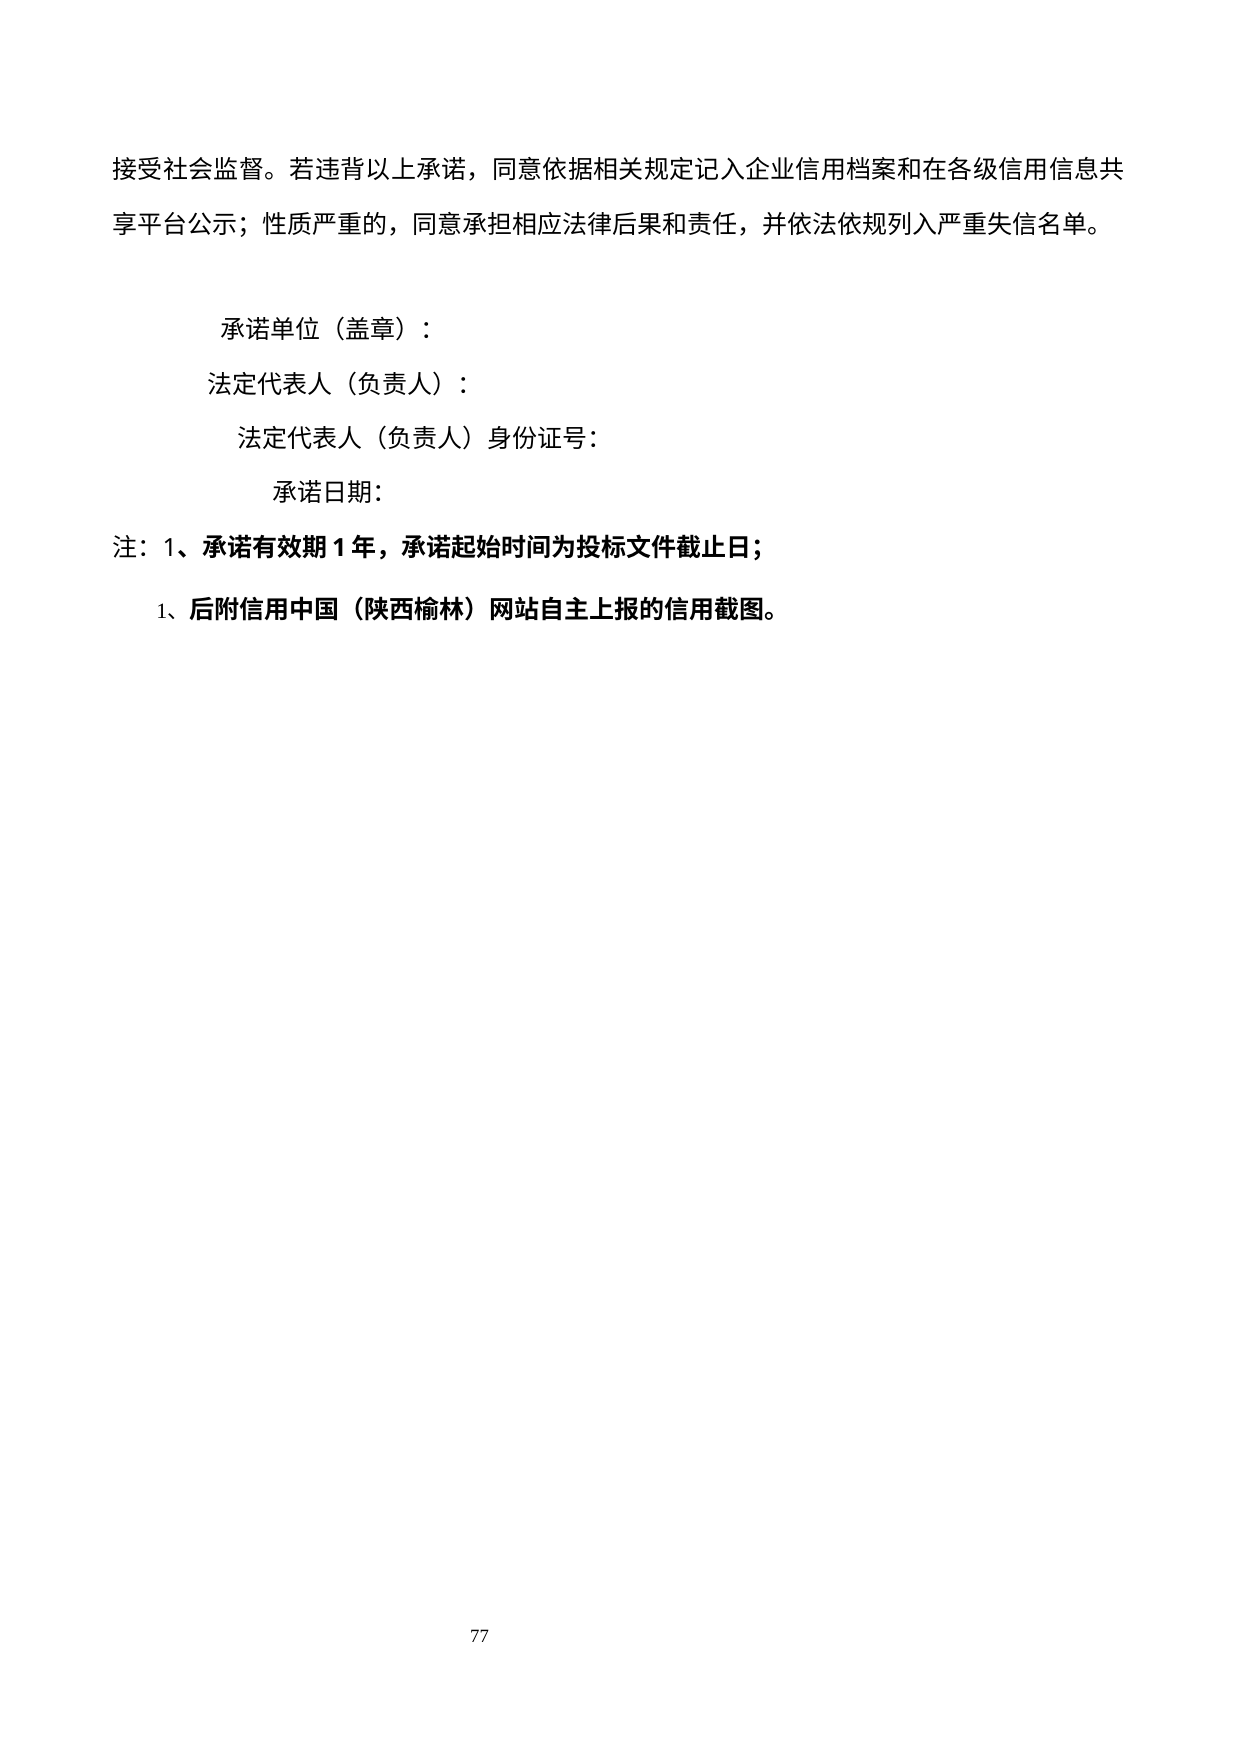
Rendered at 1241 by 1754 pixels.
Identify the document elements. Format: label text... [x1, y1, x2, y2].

text 注：1、承诺有效期1年，承诺起始时间为投标文件截止日； [112, 527, 1128, 563]
text 承诺单位（盖章）： [112, 310, 1128, 346]
text 法定代表人（负责人）身份证号： [112, 418, 1128, 455]
text 法定代表人（负责人）： [112, 364, 1128, 400]
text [112, 150, 1128, 241]
list 后附信用中国（陕西榆林）网站自主上报的信用截图。 [156, 589, 1128, 626]
text 承诺日期： [112, 473, 1128, 509]
